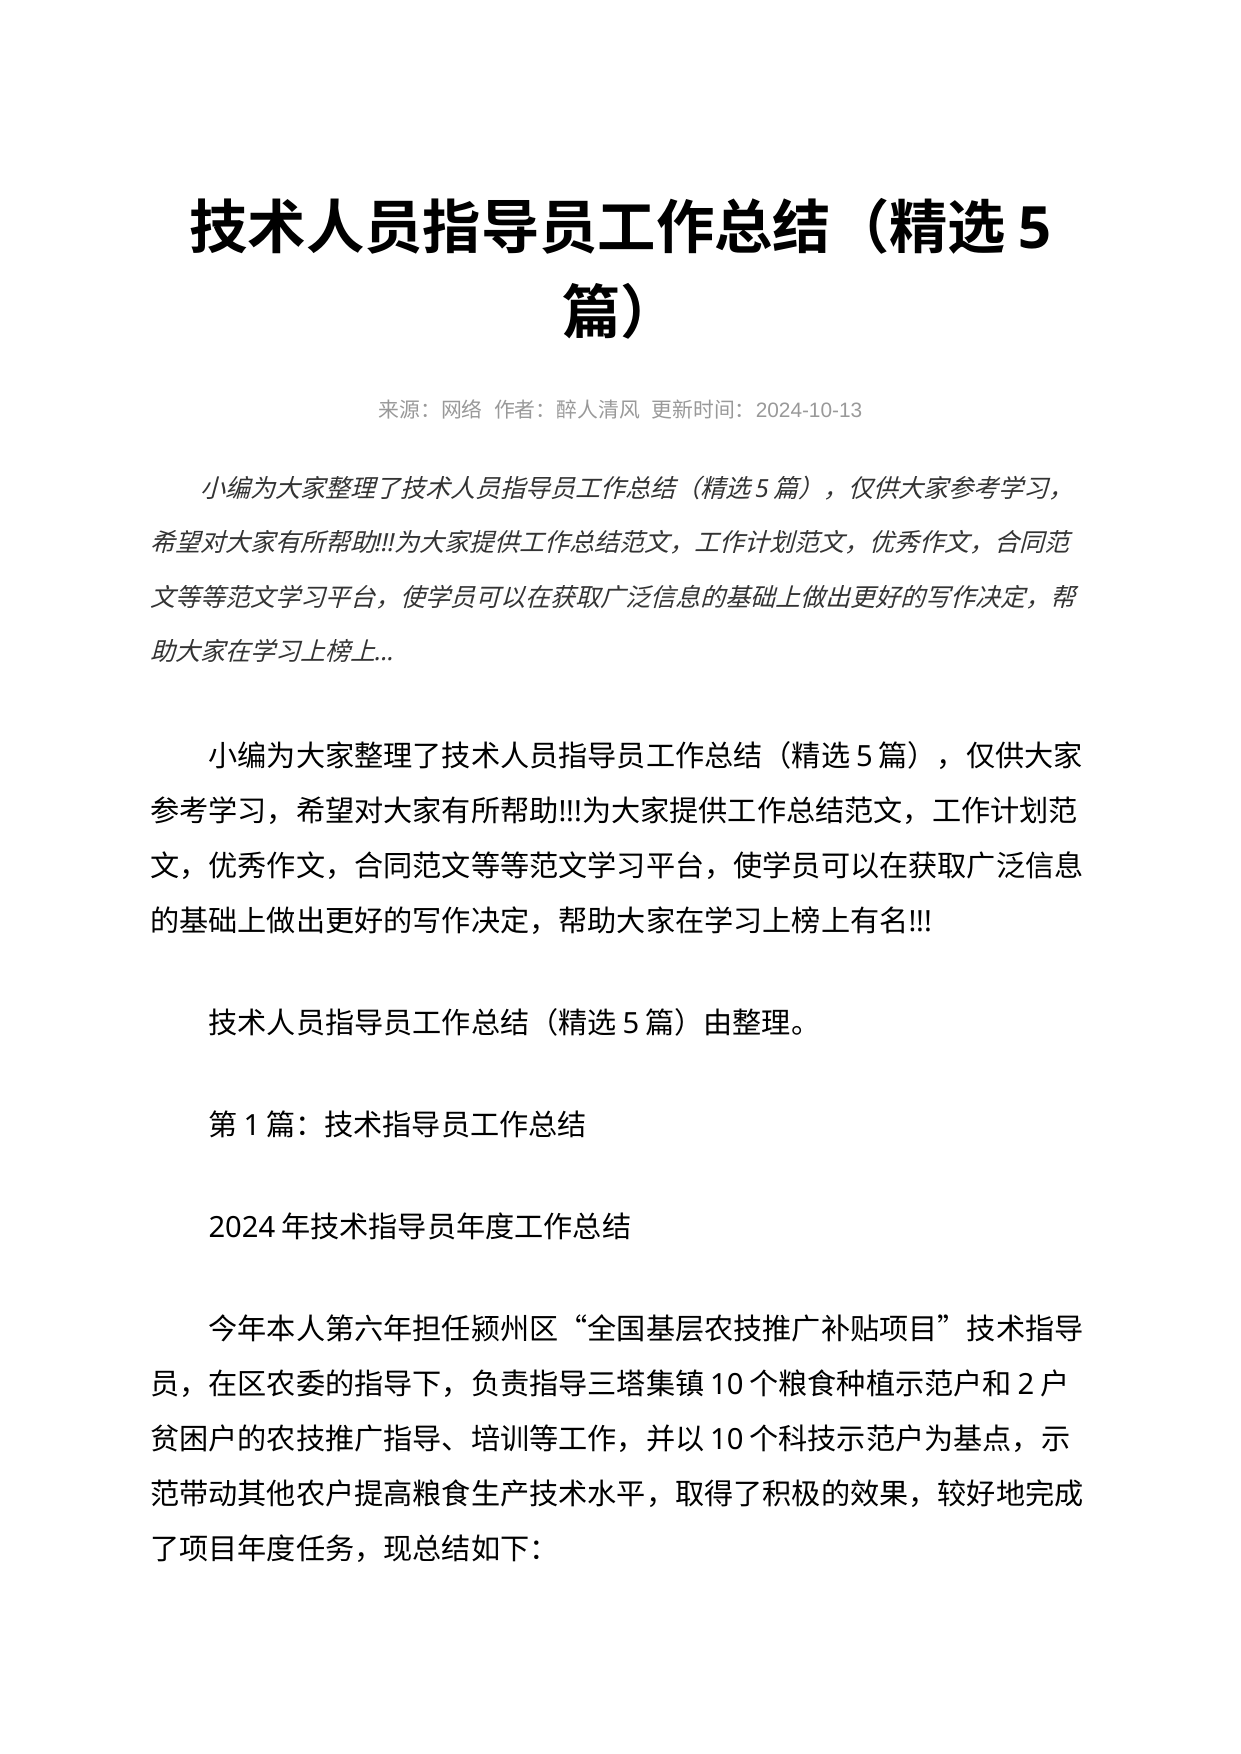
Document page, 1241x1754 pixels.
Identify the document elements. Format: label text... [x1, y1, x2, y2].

text 第1篇：技术指导员工作总结 [150, 1101, 1090, 1144]
text 2024年技术指导员年度工作总结 [150, 1203, 1090, 1246]
text 小编为大家整理了技术人员指导员工作总结（精选5篇），仅供大家参考学习，希望对大家有所帮助!!!为大家提供工作总结范文，工作计划范文，优秀作文，合同范文等等范文学习平台，使学员可以在获取广泛信息的基础上做出更好的写作决定，帮助大家在学习上榜上... [150, 468, 1090, 668]
text 今年本人第六年担任颍州区“全国基层农技推广补贴项目”技术指导员，在区农委的指导下，负责指导三塔集镇10个粮食种植示范户和2户贫困户的农技推广指导、培训等工作，并以10个科技示范户为基点，示范带动其他农户提高粮食生产技术水平，取得了积极的效果，较好地完成了项目年度任务，现总结如下： [150, 1305, 1090, 1567]
text 小编为大家整理了技术人员指导员工作总结（精选5篇），仅供大家参考学习，希望对大家有所帮助!!!为大家提供工作总结范文，工作计划范文，优秀作文，合同范文等等范文学习平台，使学员可以在获取广泛信息的基础上做出更好的写作决定，帮助大家在学习上榜上有名!!! [150, 733, 1090, 940]
subtitle 技术人员指导员工作总结（精选5篇） [150, 181, 1090, 351]
text 技术人员指导员工作总结（精选5篇）由整理。 [150, 999, 1090, 1042]
text 来源：网络 作者：醉人清风 更新时间：2024-10-13 [150, 397, 1090, 421]
